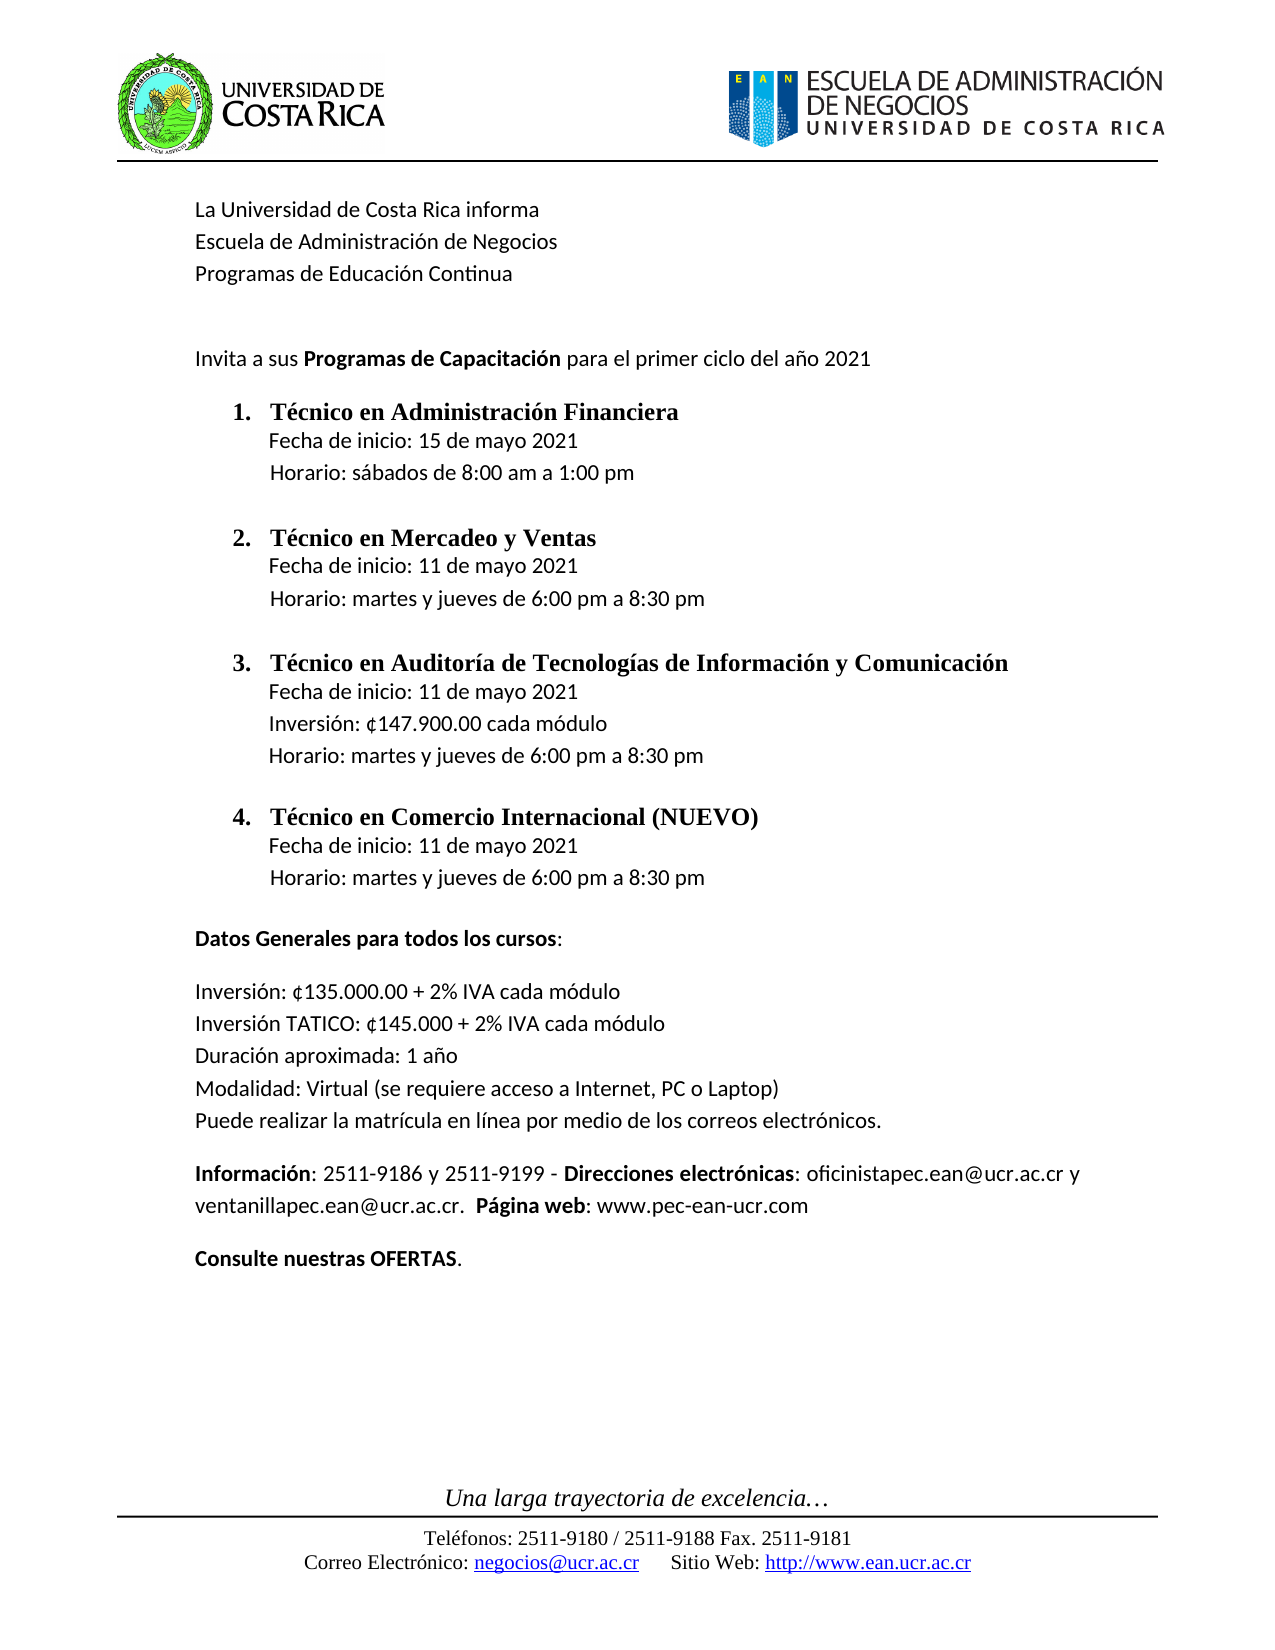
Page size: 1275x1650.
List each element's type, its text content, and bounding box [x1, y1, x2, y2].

list Técnico en Mercadeo y Ventas [232, 523, 1080, 552]
text La Universidad de Costa Rica informa [195, 195, 1080, 223]
text Puede realizar la matrícula en línea por medio de los correos electrónicos. [195, 1106, 1080, 1134]
text Modalidad: Virtual (se requiere acceso a Internet, PC o Laptop) [195, 1074, 1080, 1102]
text Fecha de inicio: 11 de mayo 2021 [195, 831, 1080, 859]
text Horario: martes y jueves de 6:00 pm a 8:30 pm [195, 741, 1080, 769]
text Consulte nuestras OFERTAS. [195, 1244, 1080, 1272]
list Técnico en Comercio Internacional (NUEVO) [232, 802, 1080, 831]
text Datos Generales para todos los cursos: [195, 924, 1080, 952]
text Fecha de inicio: 11 de mayo 2021 [195, 552, 1080, 579]
list Técnico en Auditoría de Tecnologías de Información y Comunicación [232, 648, 1080, 677]
text Fecha de inicio: 11 de mayo 2021 [195, 677, 1080, 705]
text Inversión: ¢135.000.00 + 2% IVA cada módulo [195, 977, 1080, 1005]
list Técnico en Administración Financiera [232, 397, 1080, 426]
text Escuela de Administración de Negocios [195, 227, 1080, 255]
text Programas de Educación Continua [195, 259, 1080, 287]
text Horario: sábados de 8:00 am a 1:00 pm [269, 458, 1080, 486]
picture [713, 58, 1177, 155]
text Fecha de inicio: 15 de mayo 2021 [195, 426, 1080, 454]
picture [117, 53, 385, 154]
text Información: 2511-9186 y 2511-9199 - Direcciones electrónicas: oficinistapec.ean@ucr.ac.cr y ventanillapec.ean@ucr.ac.cr. Página web: www.pec-ean-ucr.com [195, 1159, 1080, 1219]
text Inversión: ¢147.900.00 cada módulo [195, 709, 1080, 737]
text Horario: martes y jueves de 6:00 pm a 8:30 pm [269, 584, 1080, 612]
text Duración aproximada: 1 año [195, 1041, 1080, 1069]
text Horario: martes y jueves de 6:00 pm a 8:30 pm [269, 863, 1080, 891]
text Inversión TATICO: ¢145.000 + 2% IVA cada módulo [195, 1009, 1080, 1037]
text Invita a sus Programas de Capacitación para el primer ciclo del año 2021 [195, 344, 1080, 372]
